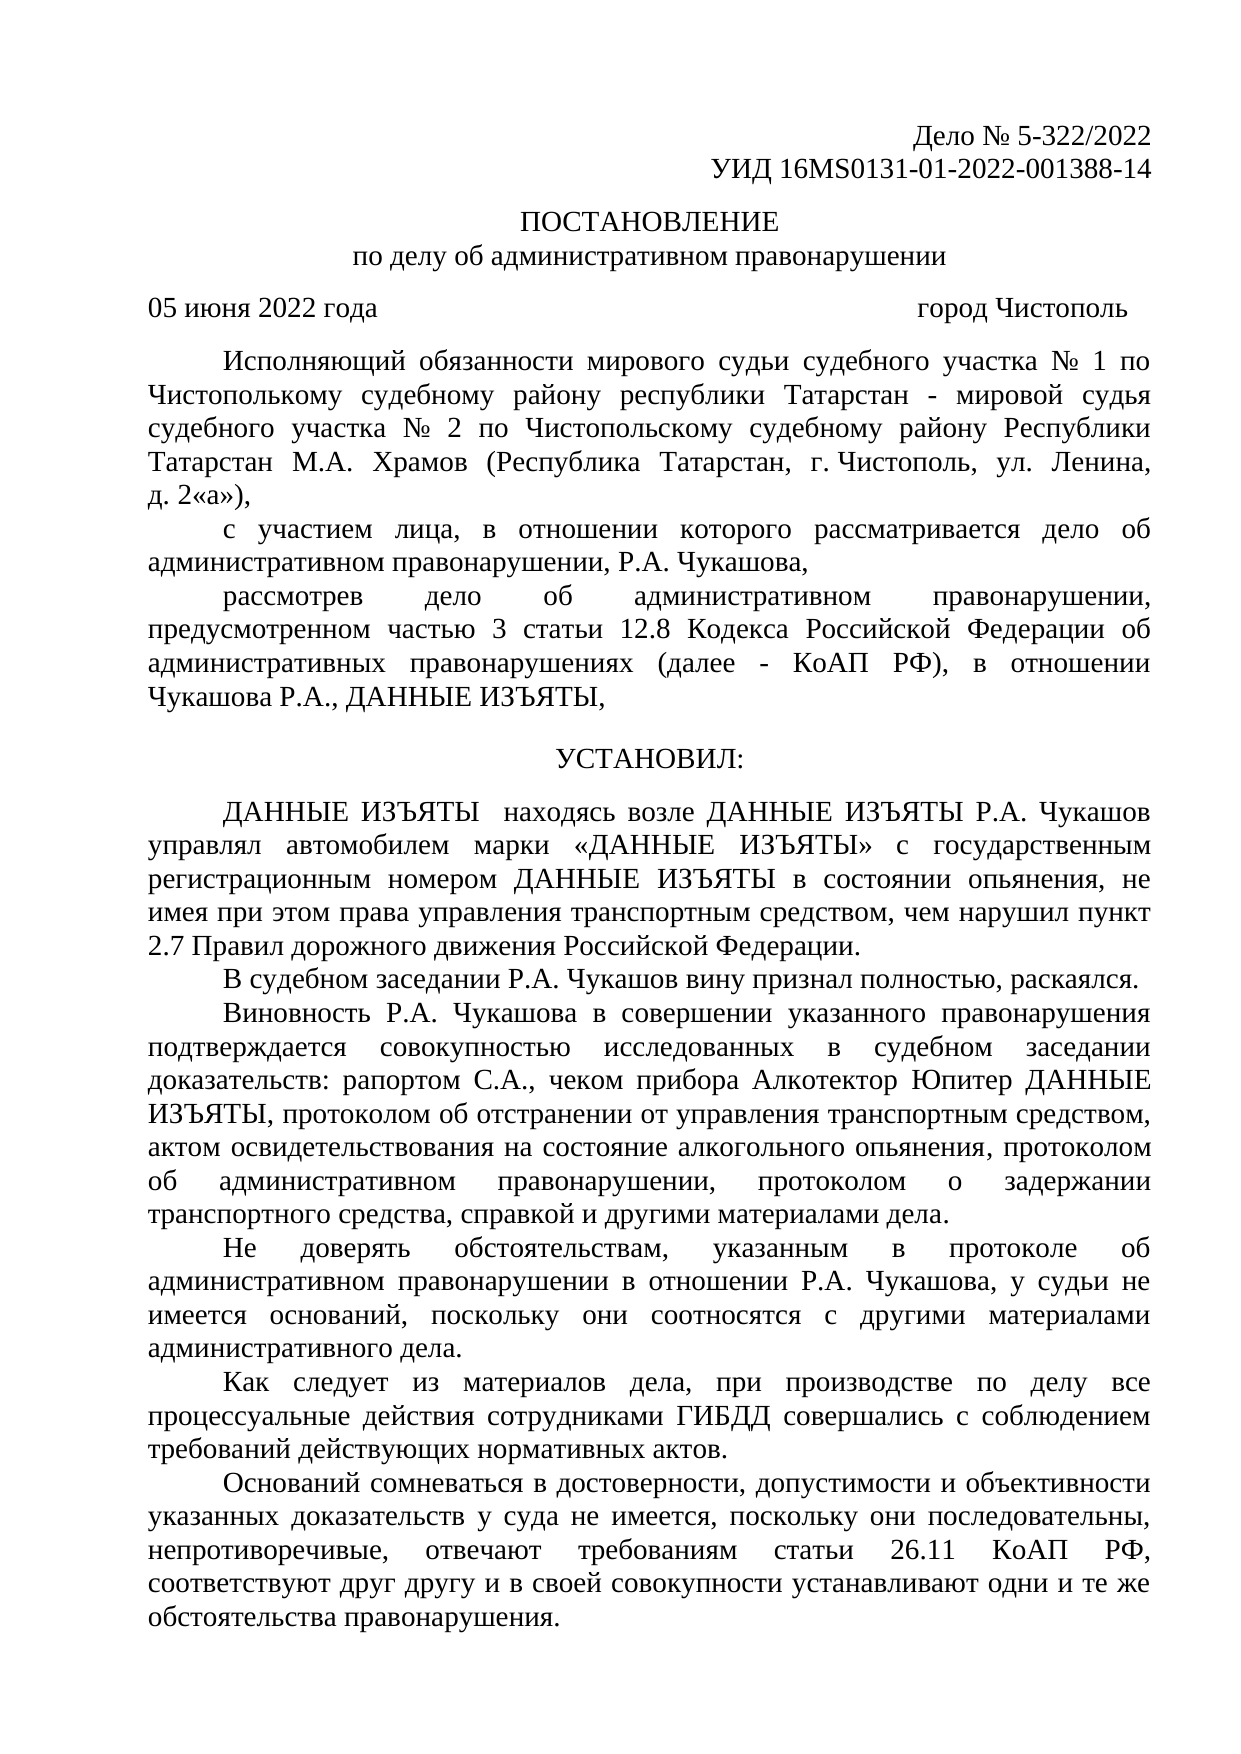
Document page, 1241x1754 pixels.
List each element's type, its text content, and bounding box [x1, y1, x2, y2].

text УИД 16MS0131-01-2022-001388-14 [148, 152, 1152, 185]
text Исполняющий обязанности мирового судьи судебного участка № 1 по Чистополькому судебному району республики Татарстан - мировой судья судебного участка № 2 по Чистопольскому судебному району Республики Татарстан М.А. Храмов (Республика Татарстан, г. Чистополь, ул. Ленина, д. 2«а»), [148, 343, 1152, 511]
text УСТАНОВИЛ: [148, 741, 1152, 774]
text Дело № 5-322/2022 [148, 118, 1152, 152]
text Оснований сомневаться в достоверности, допустимости и объективности указанных доказательств у суда не имеется, поскольку они последовательны, непротиворечивые, отвечают требованиям статьи 26.11 КоАП РФ, соответствуют друг другу и в своей совокупности устанавливают одни и те же обстоятельства правонарушения. [148, 1465, 1152, 1632]
text Виновность Р.А. Чукашова в совершении указанного правонарушения подтверждается совокупностью исследованных в судебном заседании доказательств: рапортом С.А., чеком прибора Алкотектор Юпитер ДАННЫЕ ИЗЪЯТЫ, протоколом об отстранении от управления транспортным средством, актом освидетельствования на состояние алкогольного опьянения, протоколом об административном правонарушении, протоколом о задержании транспортного средства, справкой и другими материалами дела. [148, 995, 1152, 1230]
text ПОСТАНОВЛЕНИЕ [148, 204, 1152, 238]
text с участием лица, в отношении которого рассматривается дело об административном правонарушении, Р.А. Чукашова, [148, 511, 1152, 578]
text ДАННЫЕ ИЗЪЯТЫ находясь возле ДАННЫЕ ИЗЪЯТЫ Р.А. Чукашов управлял автомобилем марки «ДАННЫЕ ИЗЪЯТЫ» с государственным регистрационным номером ДАННЫЕ ИЗЪЯТЫ в состоянии опьянения, не имея при этом права управления транспортным средством, чем нарушил пункт 2.7 Правил дорожного движения Российской Федерации. [148, 794, 1152, 962]
text рассмотрев дело об административном правонарушении, предусмотренном частью 3 статьи 12.8 Кодекса Российской Федерации об административных правонарушениях (далее - КоАП РФ), в отношении Чукашова Р.А., ДАННЫЕ ИЗЪЯТЫ, [148, 578, 1152, 712]
text по делу об административном правонарушении [148, 238, 1152, 271]
text 05 июня 2022 года город Чистополь [148, 291, 1152, 324]
text В судебном заседании Р.А. Чукашов вину признал полностью, раскаялся. [148, 962, 1152, 995]
text Не доверять обстоятельствам, указанным в протоколе об административном правонарушении в отношении Р.А. Чукашова, у судьи не имеется оснований, поскольку они соотносятся с другими материалами административного дела. [148, 1230, 1152, 1364]
text Как следует из материалов дела, при производстве по делу все процессуальные действия сотрудниками ГИБДД совершались с соблюдением требований действующих нормативных актов. [148, 1364, 1152, 1465]
